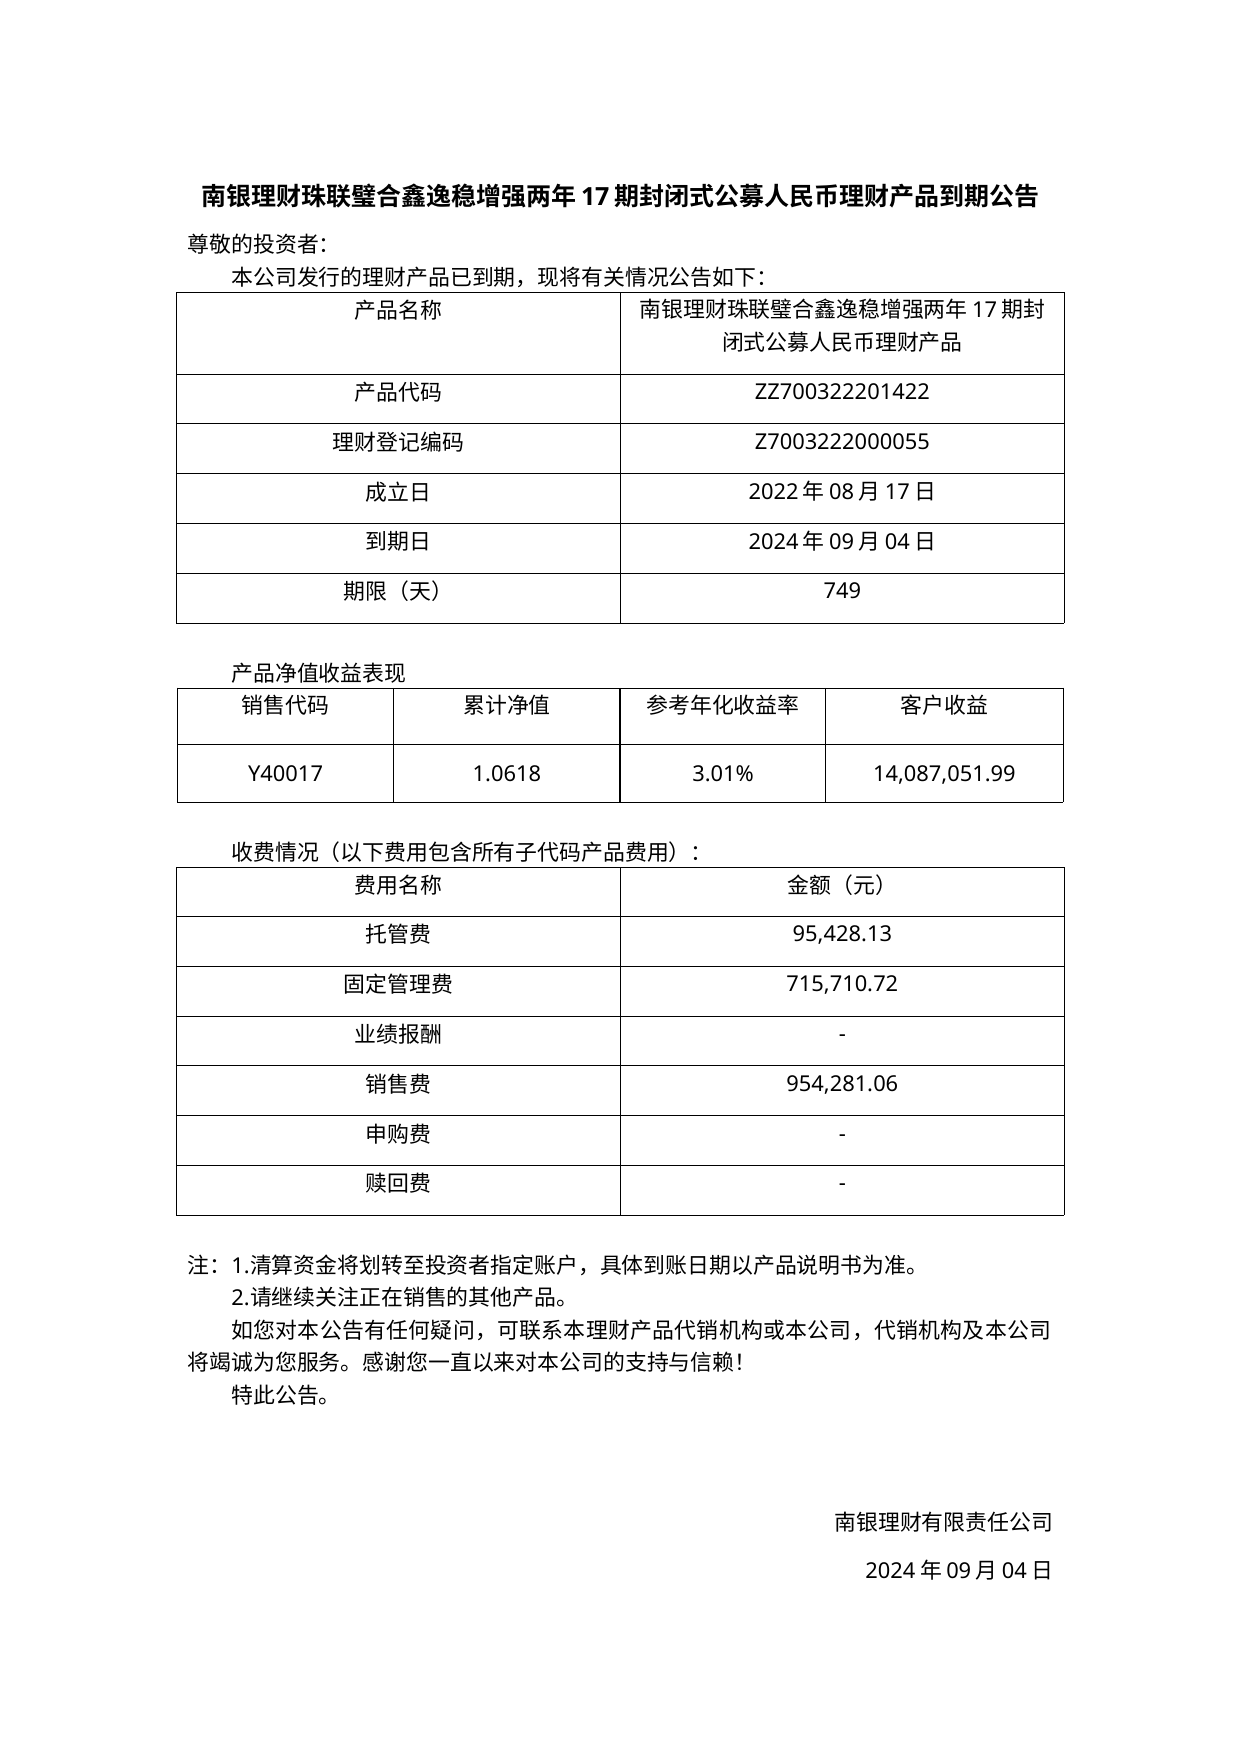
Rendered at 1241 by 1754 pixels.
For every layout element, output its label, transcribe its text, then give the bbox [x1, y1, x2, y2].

table_cell 期限（天） [177, 574, 620, 622]
text 注：1.清算资金将划转至投资者指定账户，具体到账日期以产品说明书为准。 [187, 1247, 1053, 1280]
table_header 累计净值 [394, 689, 619, 743]
table_header 费用名称 [177, 868, 620, 916]
table_cell - [621, 1017, 1064, 1065]
table_cell 2024年09月04日 [621, 524, 1064, 573]
table_cell 业绩报酬 [177, 1017, 620, 1065]
table_header 金额（元） [621, 868, 1064, 916]
table_cell 2022年08月17日 [621, 474, 1064, 523]
text 尊敬的投资者： [187, 227, 1053, 259]
table_header 销售代码 [178, 689, 393, 743]
table_cell 到期日 [177, 524, 620, 573]
table_cell ZZ700322201422 [621, 375, 1064, 423]
table_cell 申购费 [177, 1116, 620, 1165]
table_header 南银理财珠联璧合鑫逸稳增强两年17期封闭式公募人民币理财产品 [621, 293, 1064, 373]
text 南银理财珠联璧合鑫逸稳增强两年17期封闭式公募人民币理财产品到期公告 [187, 162, 1053, 227]
table_cell 749 [621, 574, 1064, 622]
table_cell 赎回费 [177, 1166, 620, 1215]
table_cell 715,710.72 [621, 967, 1064, 1016]
text 2.请继续关注正在销售的其他产品。 [187, 1280, 1053, 1312]
table_cell 成立日 [177, 474, 620, 523]
table_cell Y40017 [178, 745, 393, 802]
text 本公司发行的理财产品已到期，现将有关情况公告如下： [187, 259, 1053, 292]
table_cell 3.01% [621, 745, 825, 802]
table_cell 销售费 [177, 1066, 620, 1115]
table_cell Z7003222000055 [621, 424, 1064, 473]
table_cell 理财登记编码 [177, 424, 620, 473]
table_cell 产品代码 [177, 375, 620, 423]
table_header 客户收益 [826, 689, 1063, 743]
table_cell 1.0618 [394, 745, 619, 802]
table_cell 固定管理费 [177, 967, 620, 1016]
text 如您对本公告有任何疑问，可联系本理财产品代销机构或本公司，代销机构及本公司将竭诚为您服务。感谢您一直以来对本公司的支持与信赖！ [187, 1312, 1053, 1377]
table_cell 95,428.13 [621, 917, 1064, 966]
text 产品净值收益表现 [187, 655, 1053, 688]
text 特此公告。 [187, 1377, 1053, 1410]
text 南银理财有限责任公司 [187, 1504, 1053, 1537]
table_cell 954,281.06 [621, 1066, 1064, 1115]
table_cell 14,087,051.99 [826, 745, 1063, 802]
table_cell - [621, 1116, 1064, 1165]
text 2024年09月04日 [187, 1553, 1053, 1585]
table_header 产品名称 [177, 293, 620, 373]
table_cell - [621, 1166, 1064, 1215]
table_cell 托管费 [177, 917, 620, 966]
text 收费情况（以下费用包含所有子代码产品费用）： [187, 834, 1053, 867]
table_header 参考年化收益率 [621, 689, 825, 743]
